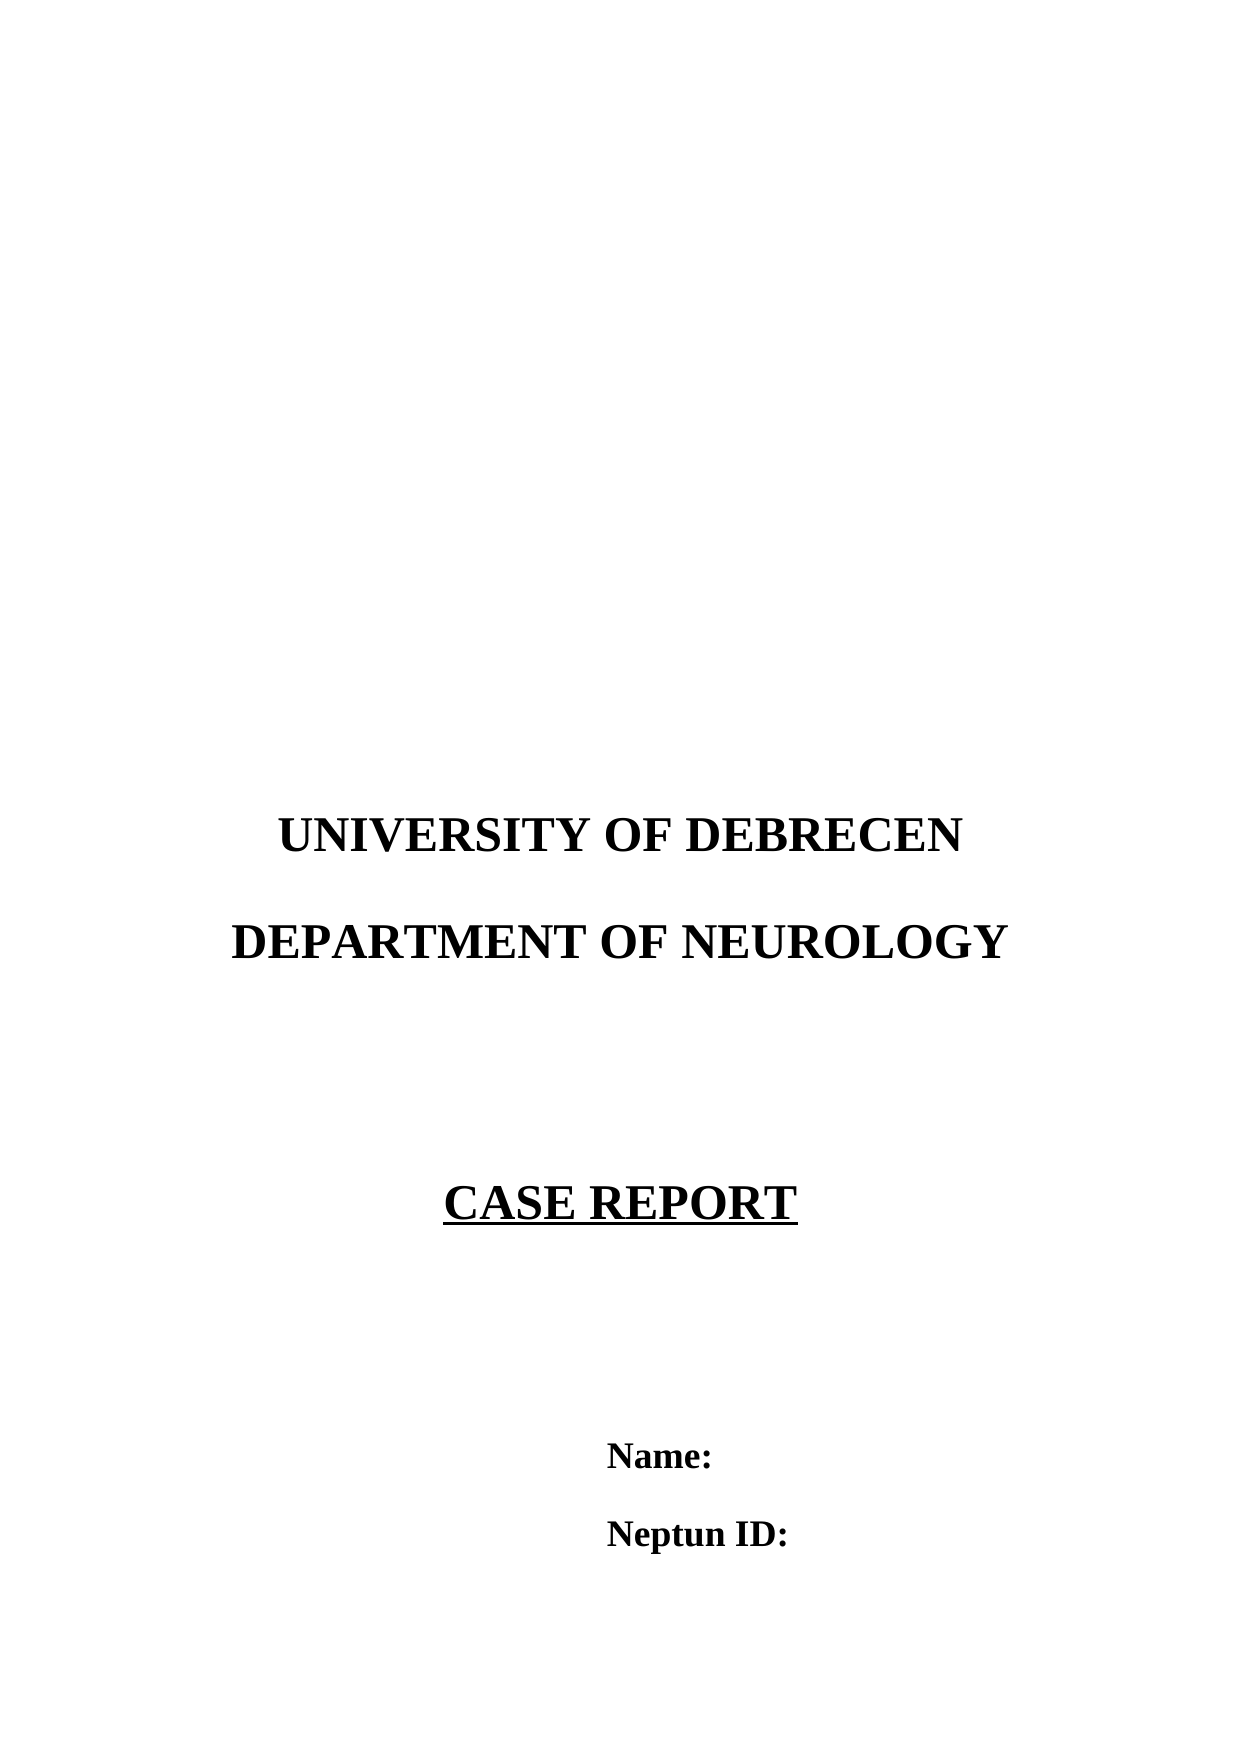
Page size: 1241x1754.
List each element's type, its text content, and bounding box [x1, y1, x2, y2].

text UNIVERSITY OF DEBRECEN [148, 804, 1093, 862]
text Name: [532, 1434, 1093, 1477]
text Neptun ID: [532, 1511, 1093, 1554]
text CASE REPORT [148, 1173, 1093, 1230]
text DEPARTMENT OF NEUROLOGY [148, 911, 1093, 969]
